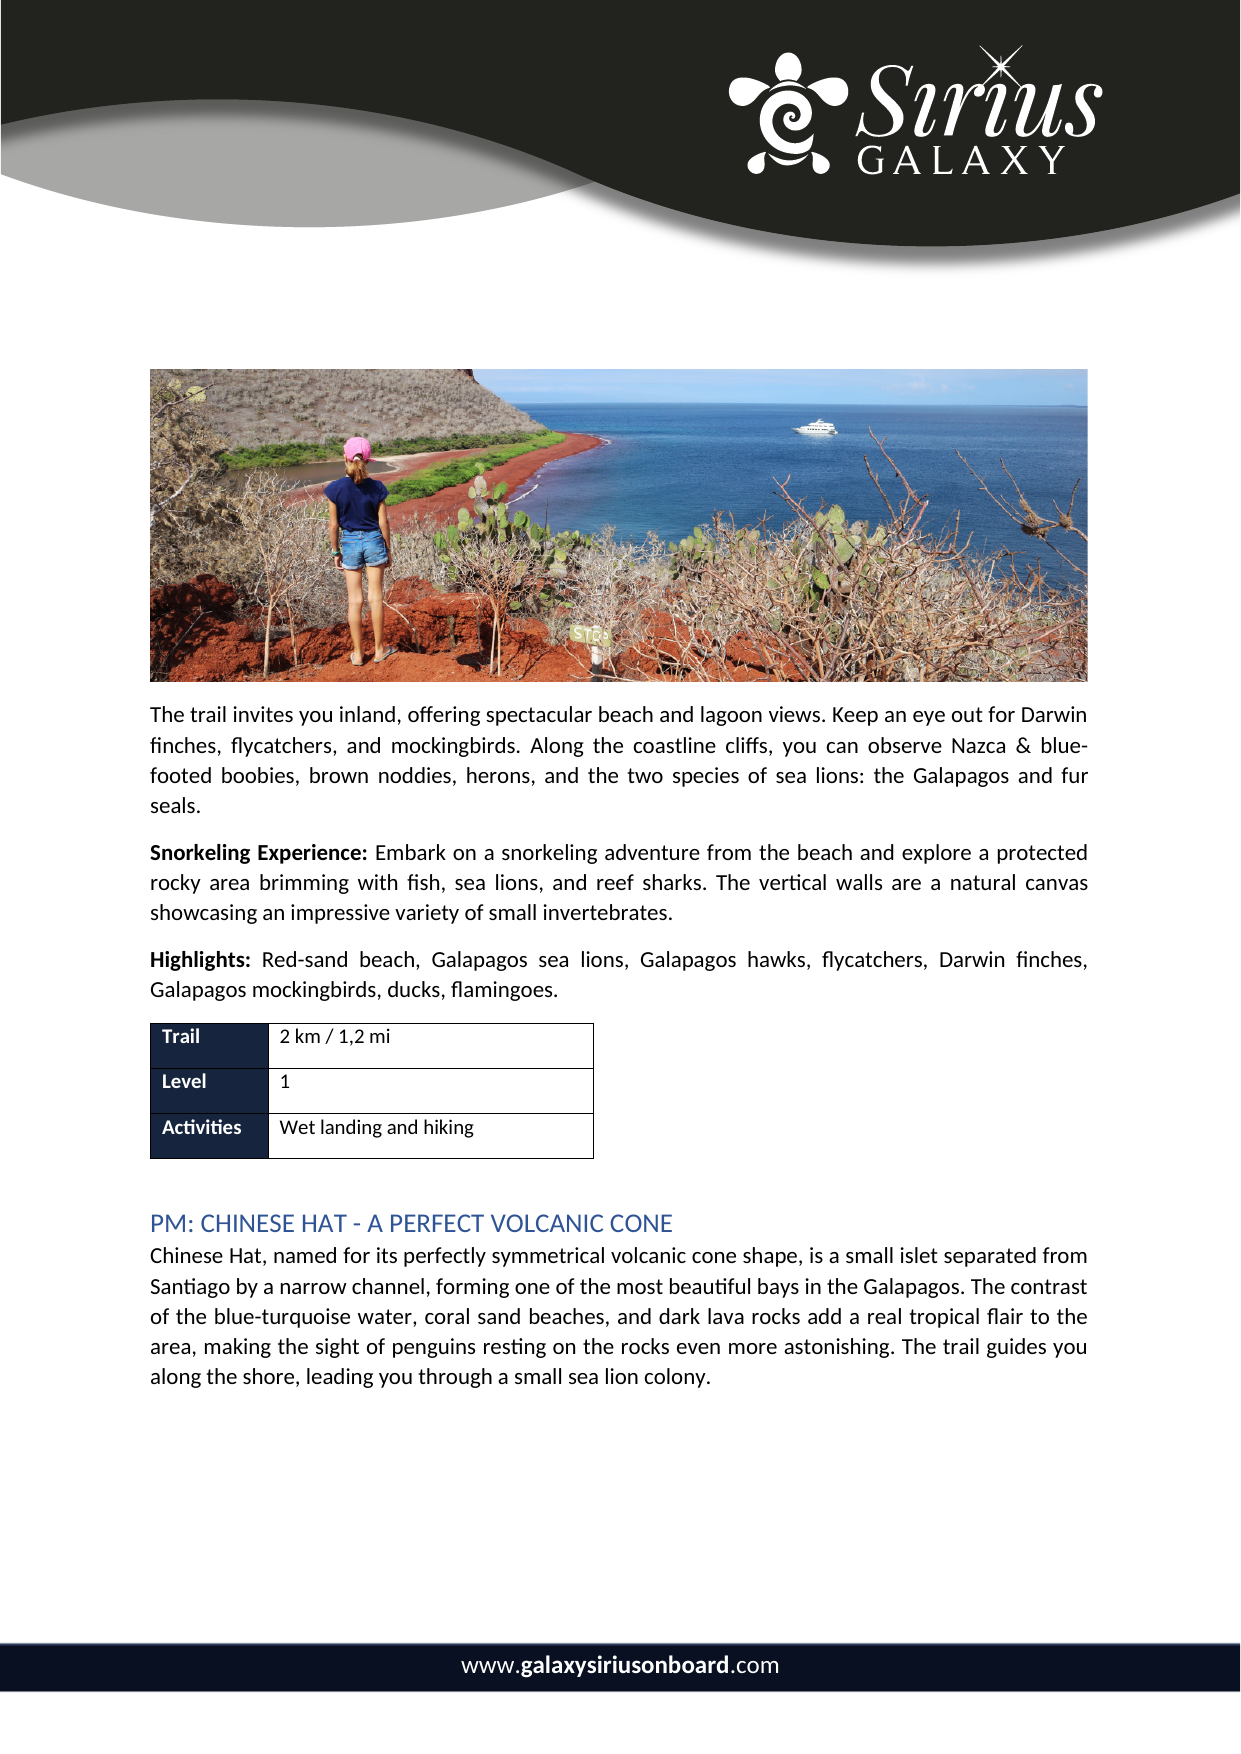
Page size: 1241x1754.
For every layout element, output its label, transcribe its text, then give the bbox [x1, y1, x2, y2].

table_cell Wet landing and hiking [269, 1114, 593, 1158]
picture [150, 369, 1088, 682]
table_header Trail [151, 1024, 268, 1068]
text Snorkeling Experience: Embark on a snorkeling adventure from the beach and explore a protected rocky area brimming with fish, sea lions, and reef sharks. The vertical walls are a natural canvas showcasing an impressive variety of small invertebrates. [150, 838, 1090, 926]
table_cell 1 [269, 1069, 593, 1113]
table_header 2 km / 1,2 mi [269, 1024, 593, 1068]
picture [0, 0, 1241, 300]
table_cell Activities [151, 1114, 268, 1158]
text Highlights: Red-sand beach, Galapagos sea lions, Galapagos hawks, flycatchers, Darwin finches, Galapagos mockingbirds, ducks, flamingoes. [150, 945, 1090, 1003]
table_cell Level [151, 1069, 268, 1113]
text Chinese Hat, named for its perfectly symmetrical volcanic cone shape, is a small islet separated from Santiago by a narrow channel, forming one of the most beautiful bays in the Galapagos. The contrast of the blue-turquoise water, coral sand beaches, and dark lava rocks add a real tropical flair to the area, making the sight of penguins resting on the rocks even more astonishing. The trail guides you along the shore, leading you through a small sea lion colony. [150, 1242, 1090, 1390]
picture [0, 1604, 1241, 1732]
text PM: CHINESE HAT - A PERFECT VOLCANIC CONE [150, 1206, 1090, 1239]
text The trail invites you inland, offering spectacular beach and lagoon views. Keep an eye out for Darwin finches, flycatchers, and mockingbirds. Along the coastline cliffs, you can observe Nazca & blue-footed boobies, brown noddies, herons, and the two species of sea lions: the Galapagos and fur seals. [150, 701, 1090, 819]
